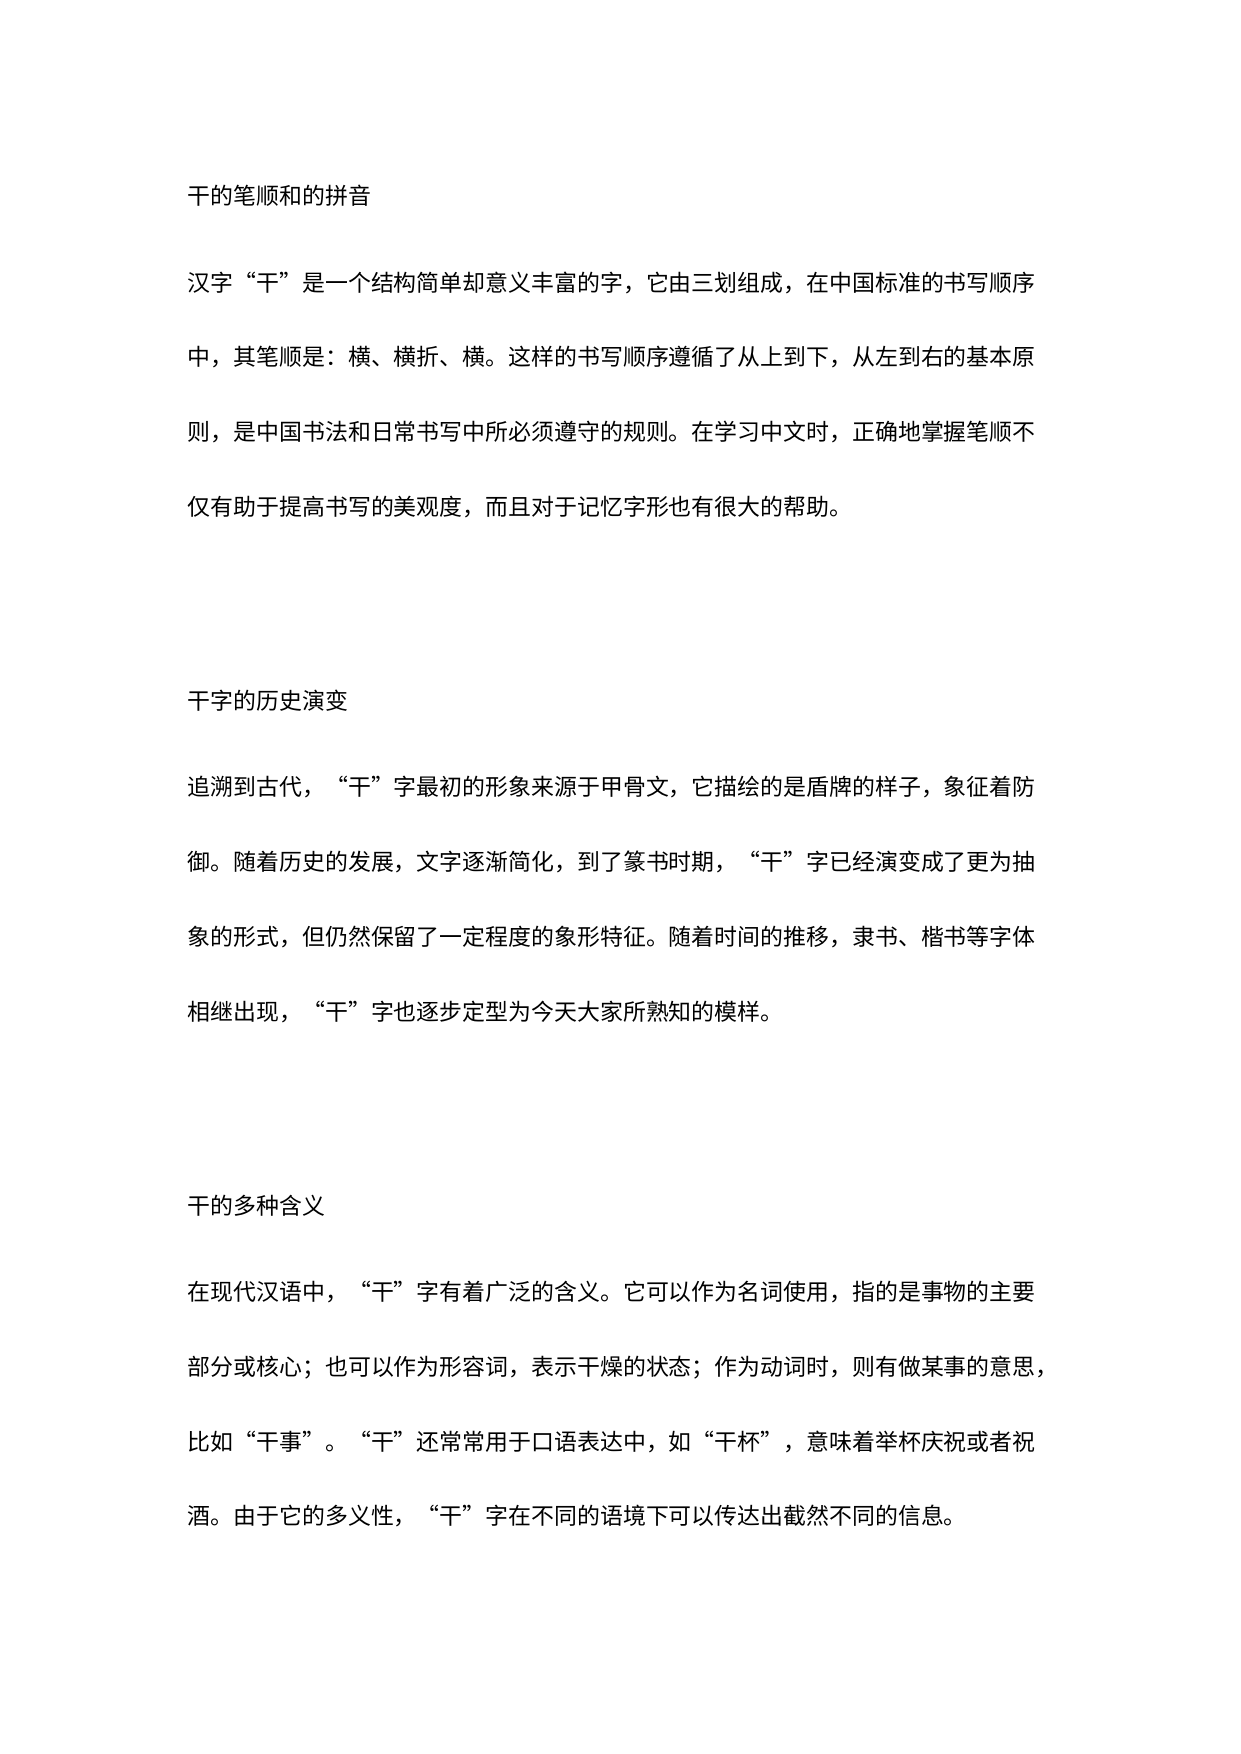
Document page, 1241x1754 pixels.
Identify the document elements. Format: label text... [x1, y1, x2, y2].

text 汉字“干”是一个结构简单却意义丰富的字，它由三划组成，在中国标准的书写顺序中，其笔顺是：横、横折、横。这样的书写顺序遵循了从上到下，从左到右的基本原则，是中国书法和日常书写中所必须遵守的规则。在学习中文时，正确地掌握笔顺不仅有助于提高书写的美观度，而且对于记忆字形也有很大的帮助。 [187, 248, 1053, 538]
text 干的多种含义 [187, 1172, 1053, 1237]
text 追溯到古代，“干”字最初的形象来源于甲骨文，它描绘的是盾牌的样子，象征着防御。随着历史的发展，文字逐渐简化，到了篆书时期，“干”字已经演变成了更为抽象的形式，但仍然保留了一定程度的象形特征。随着时间的推移，隶书、楷书等字体相继出现，“干”字也逐步定型为今天大家所熟知的模样。 [187, 753, 1053, 1042]
text 干的笔顺和的拼音 [187, 162, 1053, 227]
text 干字的历史演变 [187, 667, 1053, 732]
text 在现代汉语中，“干”字有着广泛的含义。它可以作为名词使用，指的是事物的主要部分或核心；也可以作为形容词，表示干燥的状态；作为动词时，则有做某事的意思，比如“干事”。“干”还常常用于口语表达中，如“干杯”，意味着举杯庆祝或者祝酒。由于它的多义性，“干”字在不同的语境下可以传达出截然不同的信息。 [187, 1258, 1053, 1547]
